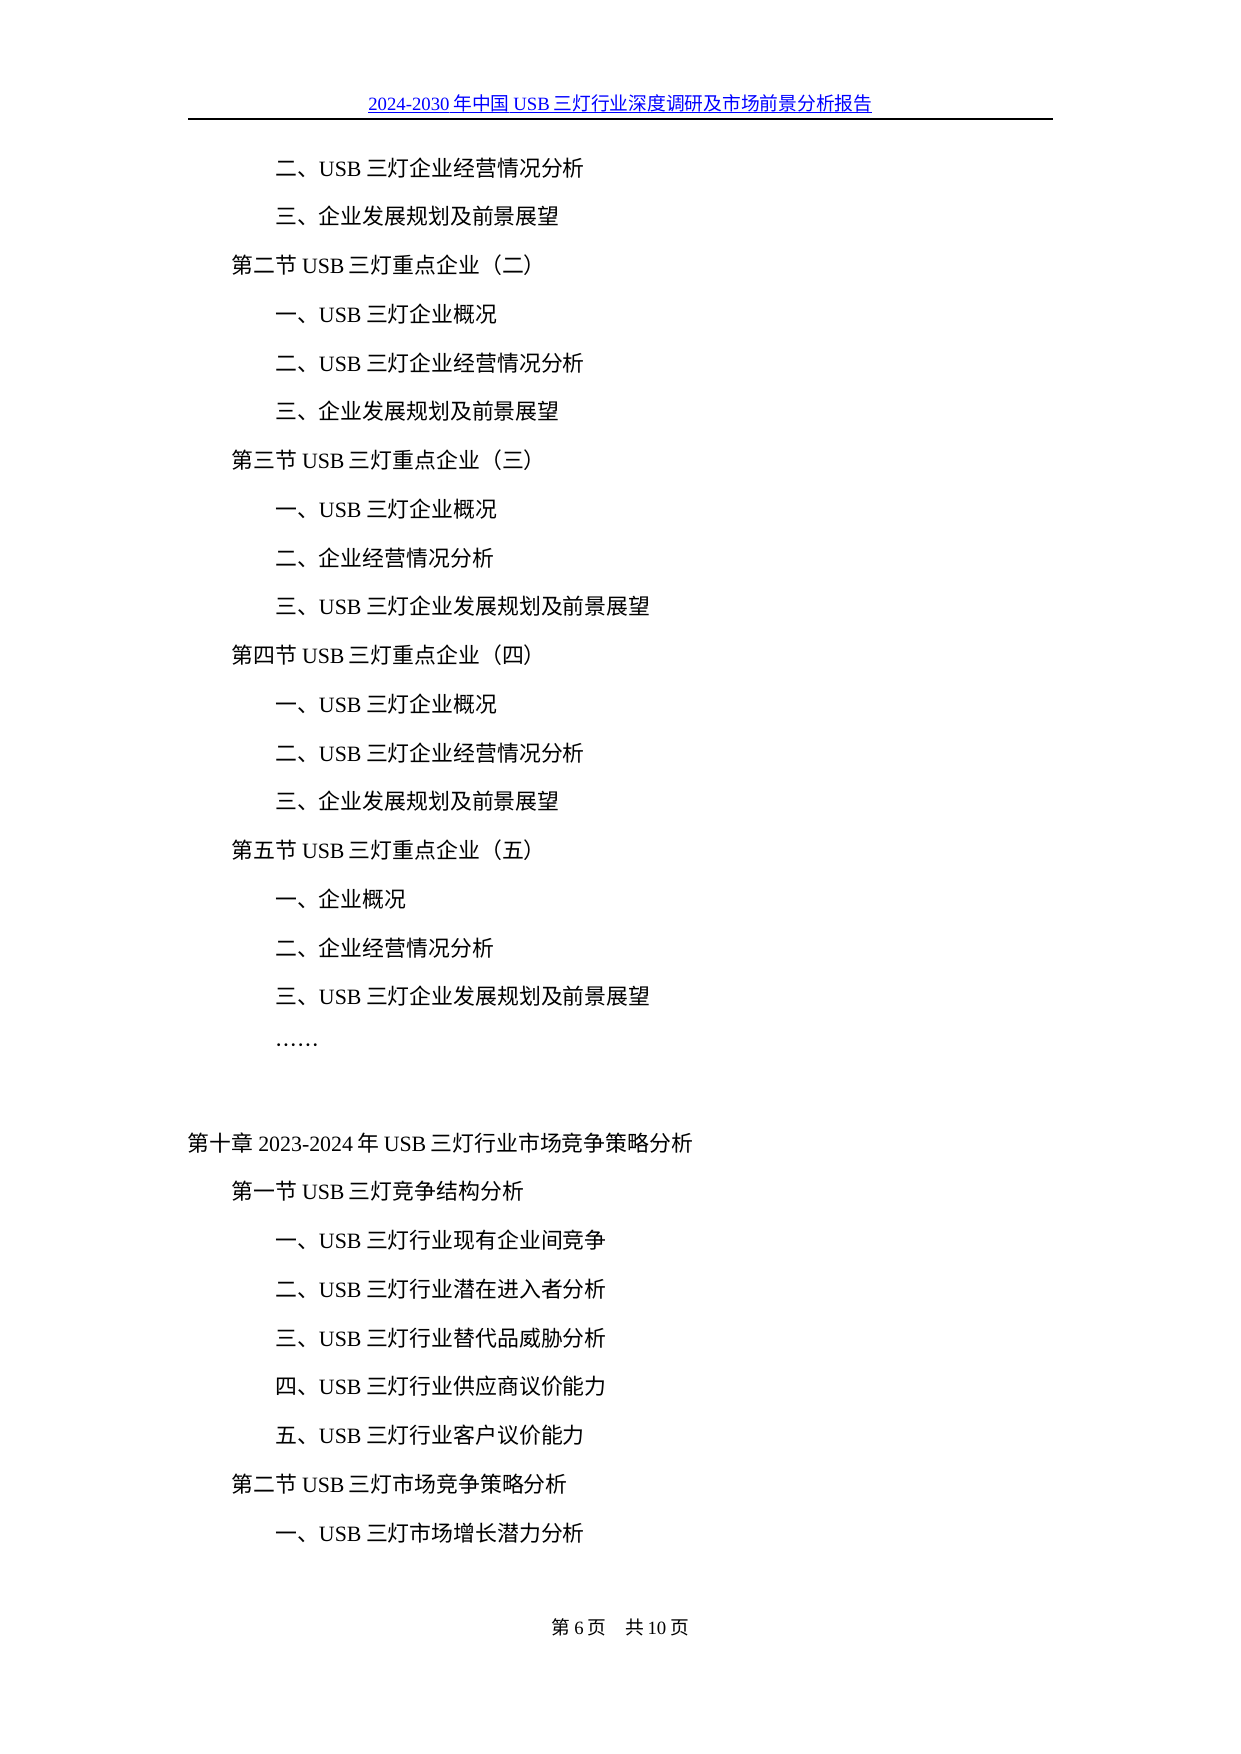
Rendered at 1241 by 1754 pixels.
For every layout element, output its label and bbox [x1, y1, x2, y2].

text [187, 150, 1053, 1548]
